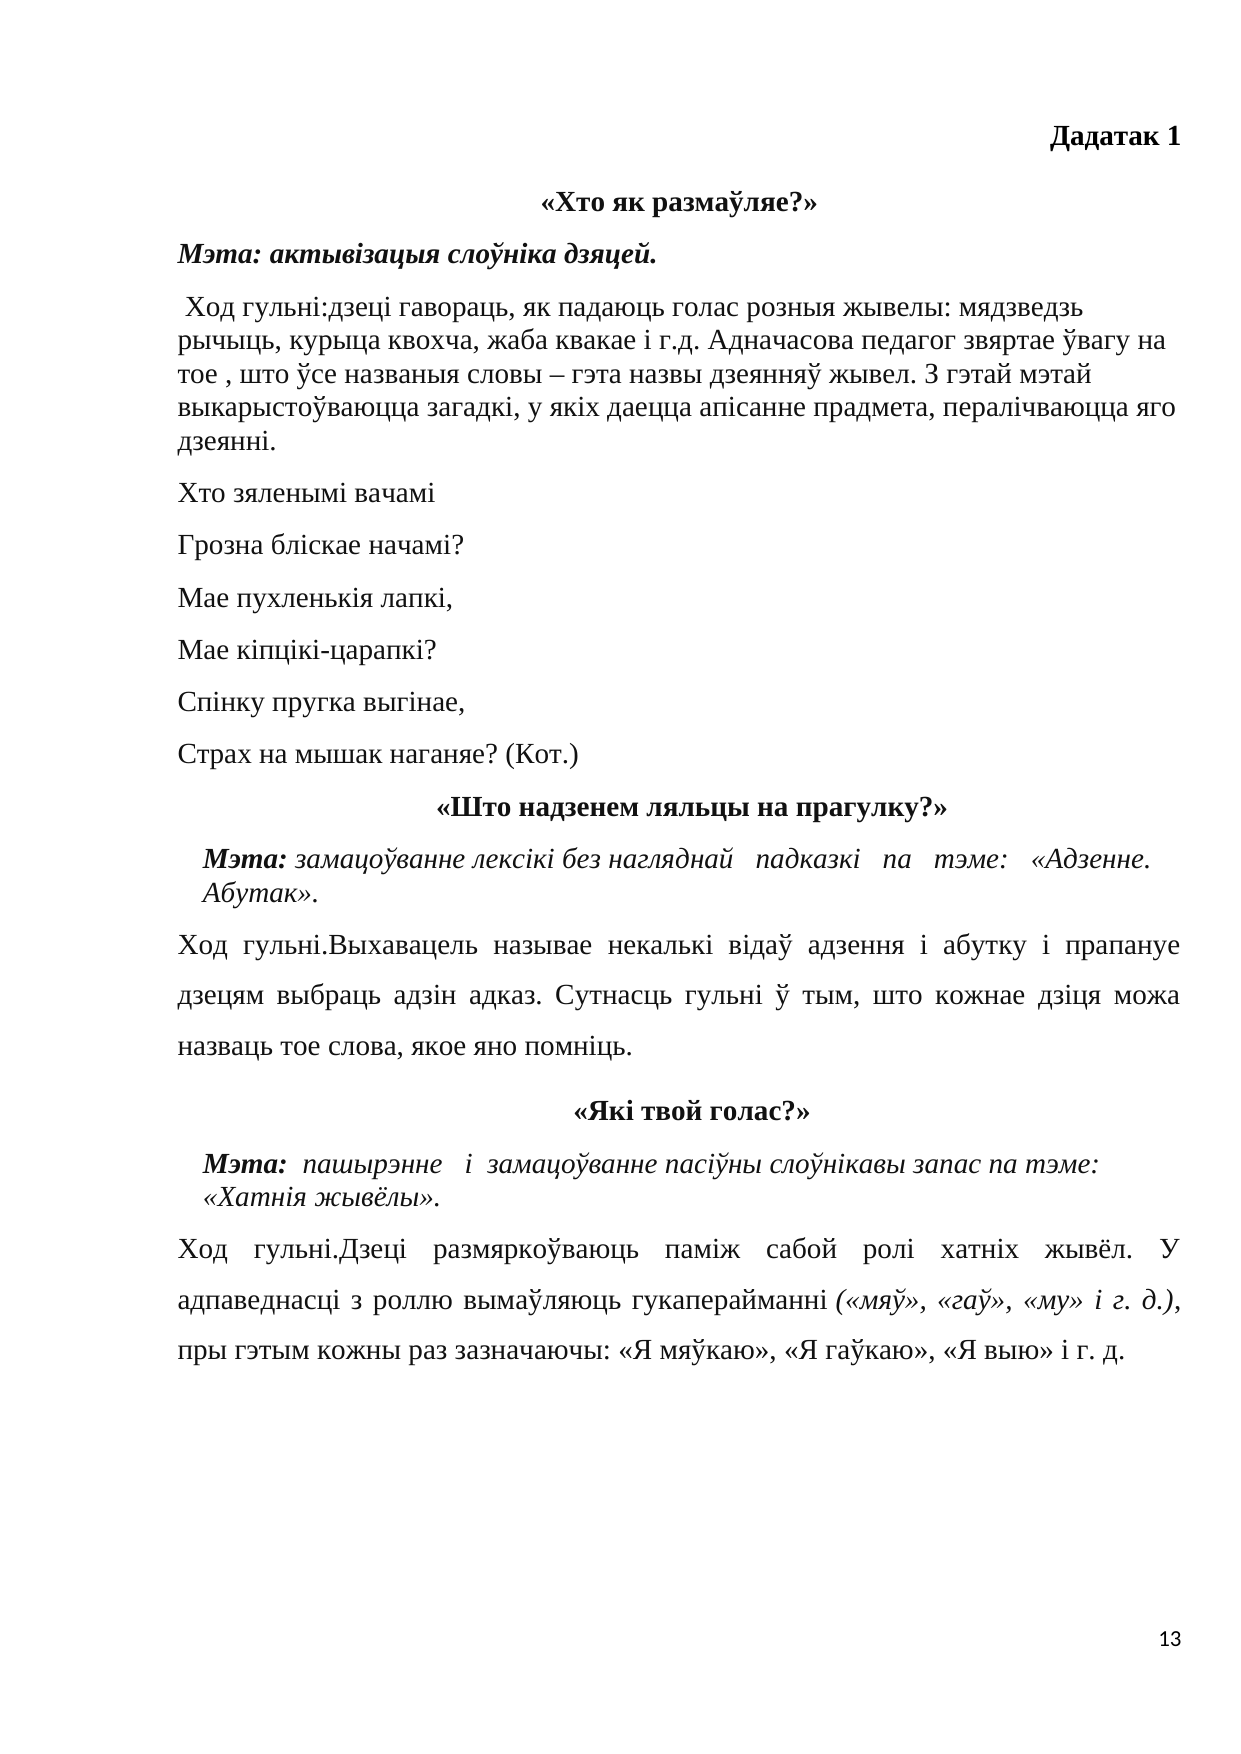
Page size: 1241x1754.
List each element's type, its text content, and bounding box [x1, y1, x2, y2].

text «Што надзенем ляльцы на прагулку?» [203, 789, 1181, 822]
text Страх на мышак наганяе? (Кот.) [177, 737, 1181, 770]
text Грозна бліскае начамі? [177, 527, 1181, 561]
text Мэта: замацоўванне лексікі без нагляднай падказкі па тэме: «Адзенне. Абутак». [203, 841, 1181, 908]
text Хто зяленымі вачамі [177, 475, 1181, 509]
text Ход гульні.Выхавацель называе некалькі відаў адзення і абутку і прапануе дзецям выбраць адзін адказ. Сутнасць гульні ў тым, што кожнае дзіця можа назваць тое слова, якое яно помніць. [177, 927, 1181, 1061]
text Мае кіпцікі-царапкі? [177, 632, 1181, 666]
text Ход гульні:дзеці гавораць, як падаюць голас розныя жывелы: мядзведзь рычыць, курыца квохча, жаба квакае і г.д. Адначасова педагог звяртае ўвагу на тое , што ўсе названыя словы – гэта назвы дзеянняў жывел. З гэтай мэтай выкарыстоўваюцца загадкі, у якіх даецца апісанне прадмета, пералічваюцца яго дзеянні. [177, 289, 1181, 456]
text «Які твой голас?» [203, 1093, 1181, 1127]
text Мэта: актывізацыя слоўніка дзяцей. [177, 236, 1181, 270]
text Ход гульні.Дзеці размяркоўваюць паміж сабой ролі хатніх жывёл. У адпаведнасці з роллю вымаўляюць гукаперайманні («мяў», «гаў», «му» і г. д.), пры гэтым кожны раз зазначаючы: «Я мяўкаю», «Я гаўкаю», «Я выю» і г. д. [177, 1232, 1181, 1366]
text Мае пухленькія лапкі, [177, 580, 1181, 613]
text Мэта: пашырэнне і замацоўванне пасіўны слоўнікавы запас па тэме: «Хатнія жывёлы». [203, 1146, 1181, 1213]
text Спінку пругка выгінае, [177, 684, 1181, 718]
text Дадатак 1 [177, 118, 1181, 152]
text «Хто як размаўляе?» [177, 184, 1181, 218]
